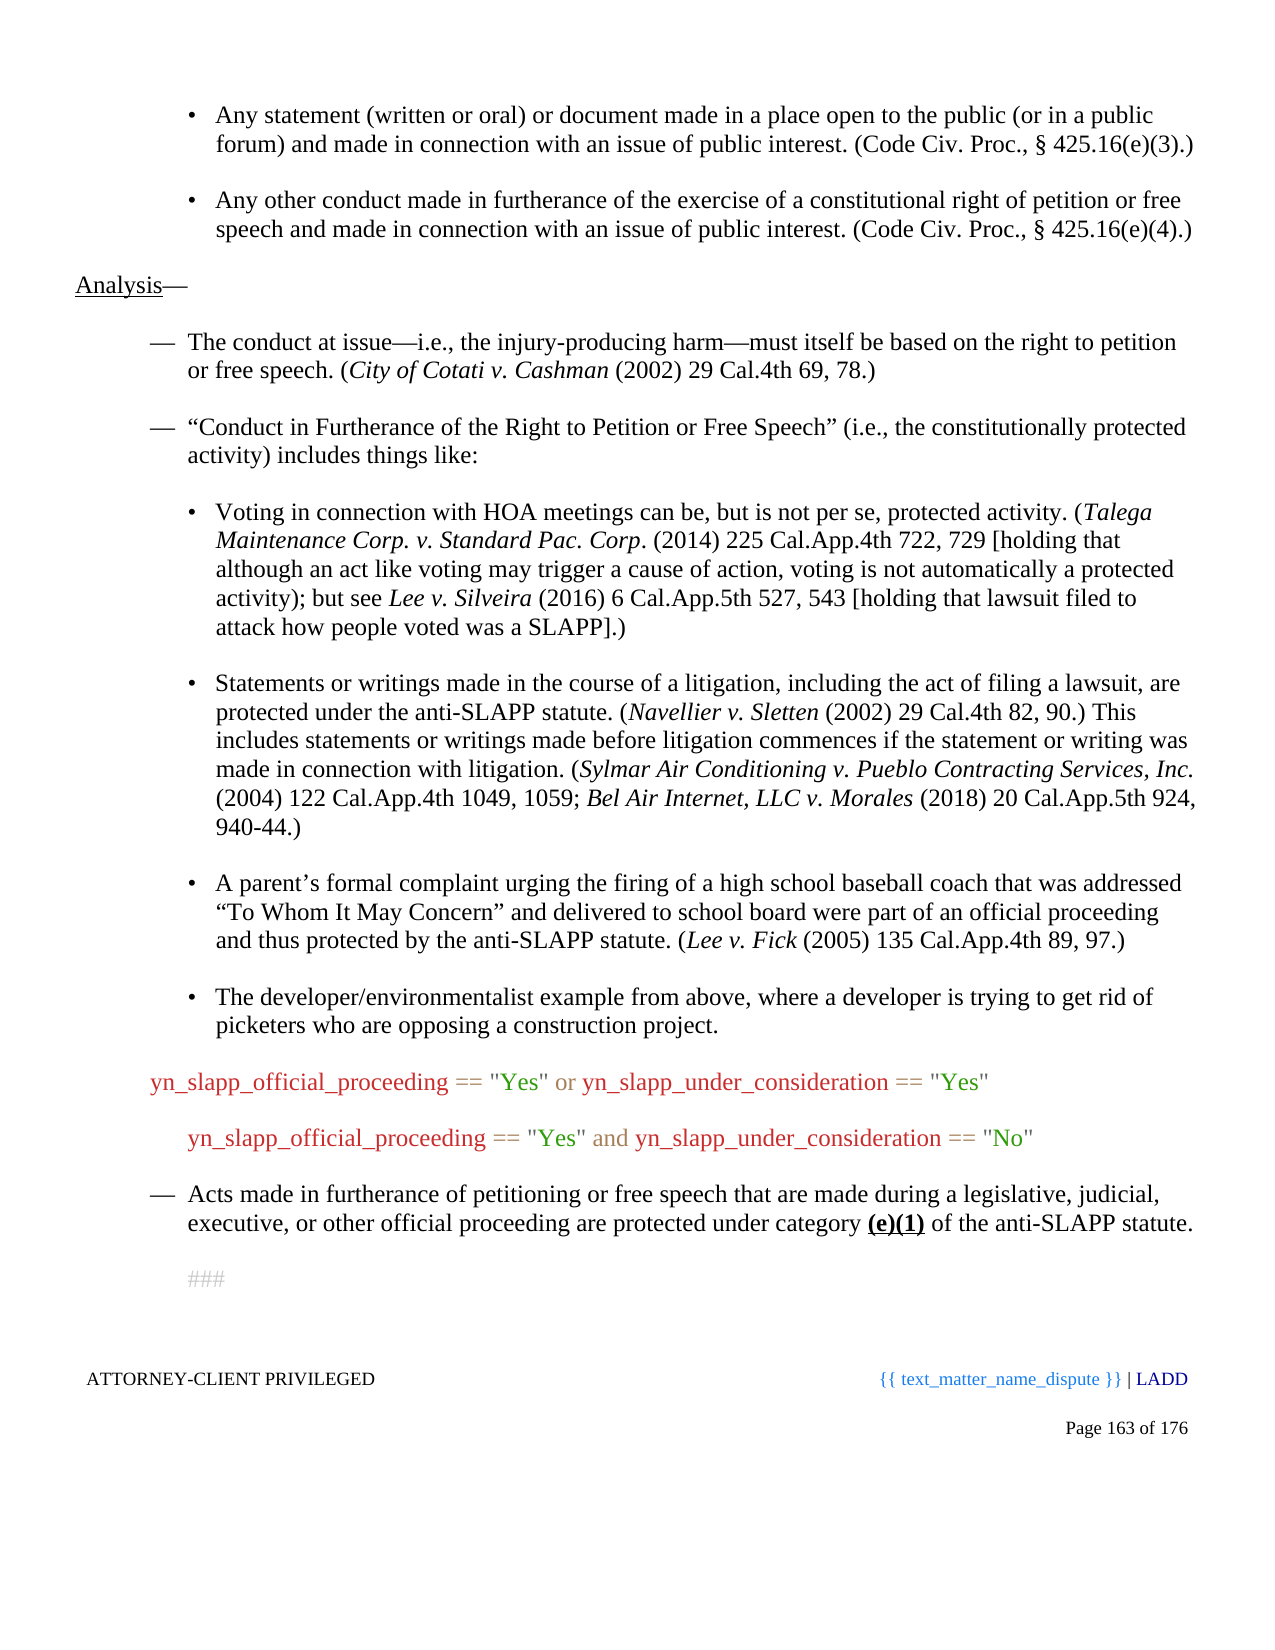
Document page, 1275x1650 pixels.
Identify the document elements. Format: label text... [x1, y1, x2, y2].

text — The conduct at issue—i.e., the injury-producing harm—must itself be based on the right to petition or free speech. (City of Cotati v. Cashman (2002) 29 Cal.4th 69, 78.) [150, 327, 1200, 384]
text Analysis— [75, 271, 1200, 299]
text • Statements or writings made in the course of a litigation, including the act of filing a lawsuit, are protected under the anti-SLAPP statute. (Navellier v. Sletten (2002) 29 Cal.4th 82, 90.) This includes statements or writings made before litigation commences if the statement or writing was made in connection with litigation. (Sylmar Air Conditioning v. Pueblo Contracting Services, Inc. (2004) 122 Cal.App.4th 1049, 1059; Bel Air Internet, LLC v. Morales (2018) 20 Cal.App.5th 924, 940-44.) [187, 668, 1200, 841]
text • A parent’s formal complaint urging the firing of a high school baseball coach that was addressed “To Whom It May Concern” and delivered to school board were part of an official proceeding and thus protected by the anti-SLAPP statute. (Lee v. Fick (2005) 135 Cal.App.4th 89, 97.) [187, 868, 1200, 954]
text • Voting in connection with HOA meetings can be, but is not per se, protected activity. (Talega Maintenance Corp. v. Standard Pac. Corp. (2014) 225 Cal.App.4th 722, 729 [holding that although an act like voting may trigger a cause of action, voting is not automatically a protected activity); but see Lee v. Silveira (2016) 6 Cal.App.5th 527, 543 [holding that lawsuit filed to attack how people voted was a SLAPP].) [187, 497, 1200, 641]
text — “Conduct in Furtherance of the Right to Petition or Free Speech” (i.e., the constitutionally protected activity) includes things like: [150, 412, 1200, 469]
text • The developer/environmentalist example from above, where a developer is trying to get rid of picketers who are opposing a construction project. [187, 982, 1200, 1039]
text • Any statement (written or oral) or document made in a place open to the public (or in a public forum) and made in connection with an issue of public interest. (Code Civ. Proc., § 425.16(e)(3).) [187, 101, 1200, 158]
text • Any other conduct made in furtherance of the exercise of a constitutional right of petition or free speech and made in connection with an issue of public interest. (Code Civ. Proc., § 425.16(e)(4).) [187, 186, 1200, 243]
text — Acts made in furtherance of petitioning or free speech that are made during a legislative, judicial, executive, or other official proceeding are protected under category (e)(1) of the anti-SLAPP statute. [150, 1179, 1200, 1237]
